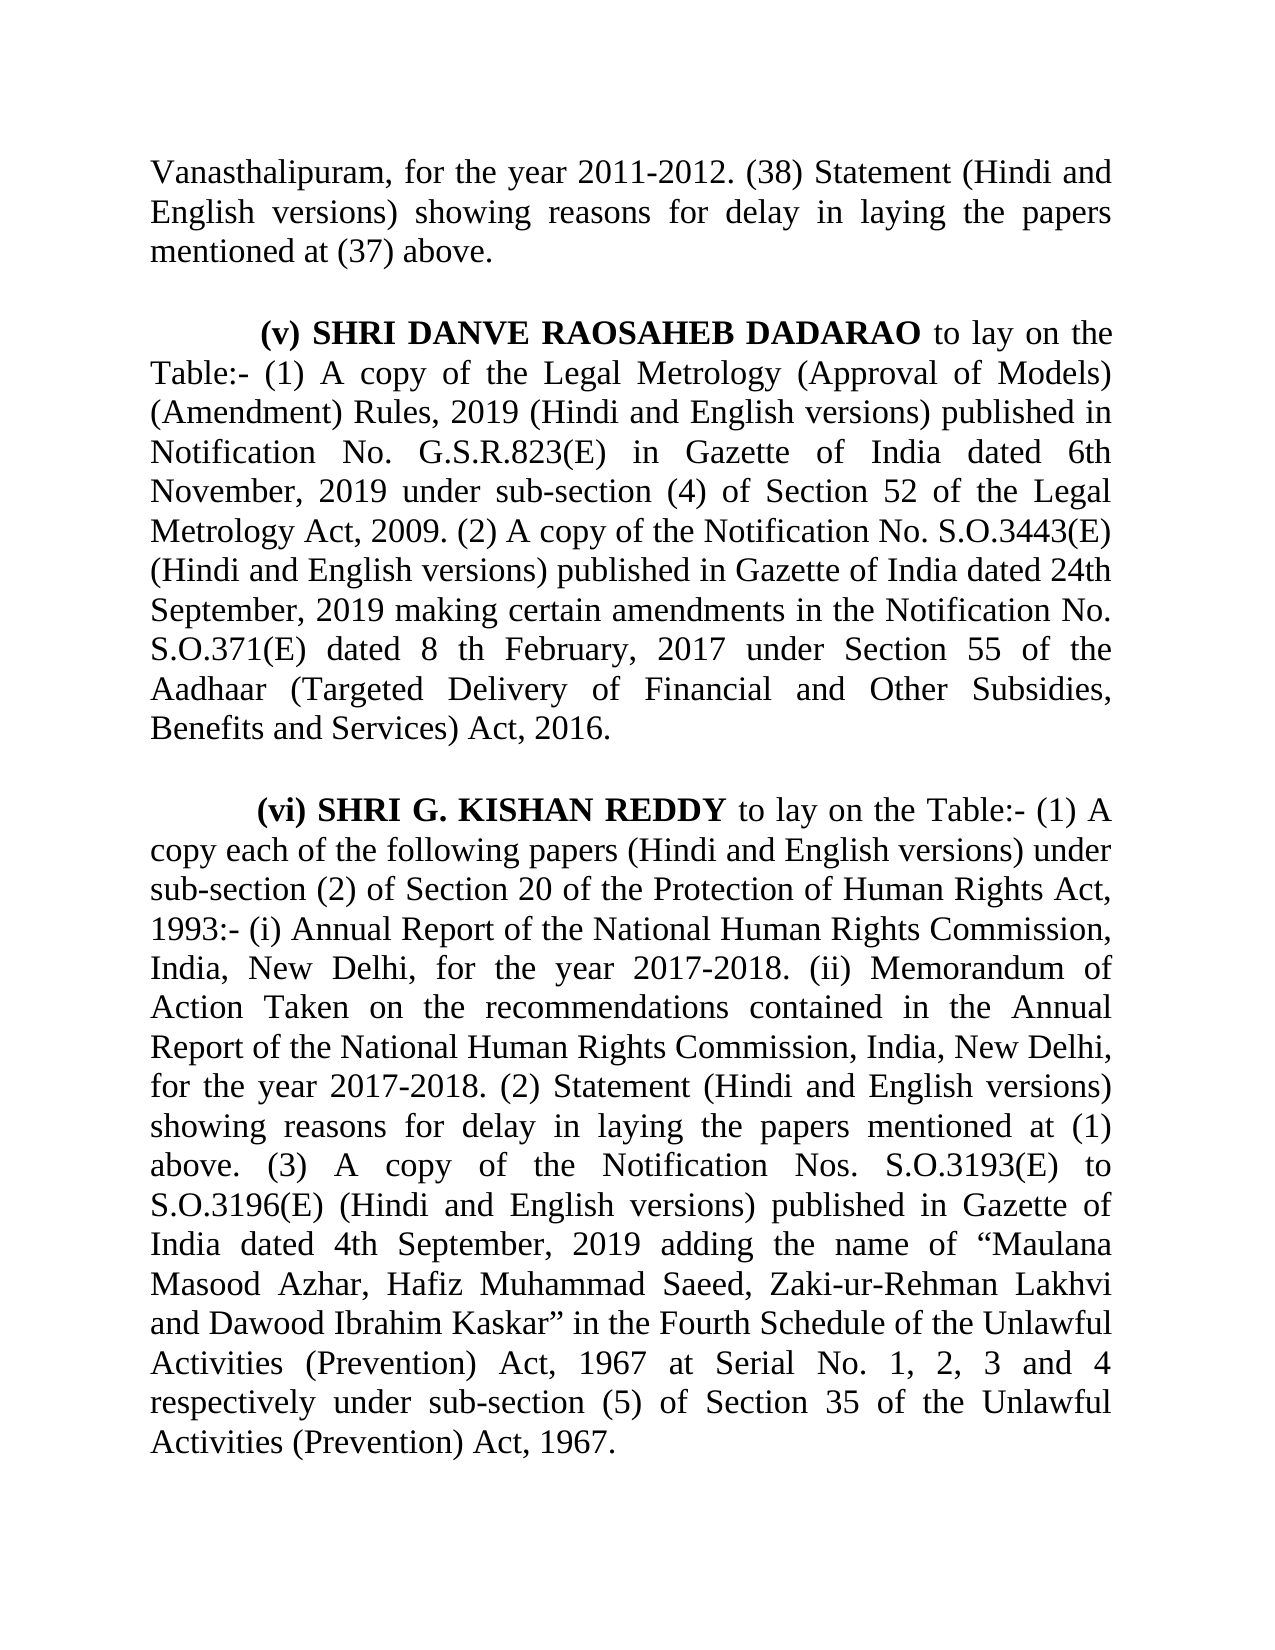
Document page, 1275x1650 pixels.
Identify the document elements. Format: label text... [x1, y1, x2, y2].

table_cell (v) SHRI DANVE RAOSAHEB DADARAO to lay on the Table:- (1) A copy of the Legal Metrology (Approval of Models) (Amendment) Rules, 2019 (Hindi and English versions) published in Notification No. G.S.R.823(E) in Gazette of India dated 6th November, 2019 under sub-section (4) of Section 52 of the Legal Metrology Act, 2009. (2) A copy of the Notification No. S.O.3443(E) (Hindi and English versions) published in Gazette of India dated 24th September, 2019 making certain amendments in the Notification No. S.O.371(E) dated 8 th February, 2017 under Section 55 of the Aadhaar (Targeted Delivery of Financial and Other Subsidies, Benefits and Services) Act, 2016. [149, 311, 1115, 788]
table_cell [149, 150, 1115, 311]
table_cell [149, 788, 1115, 1462]
